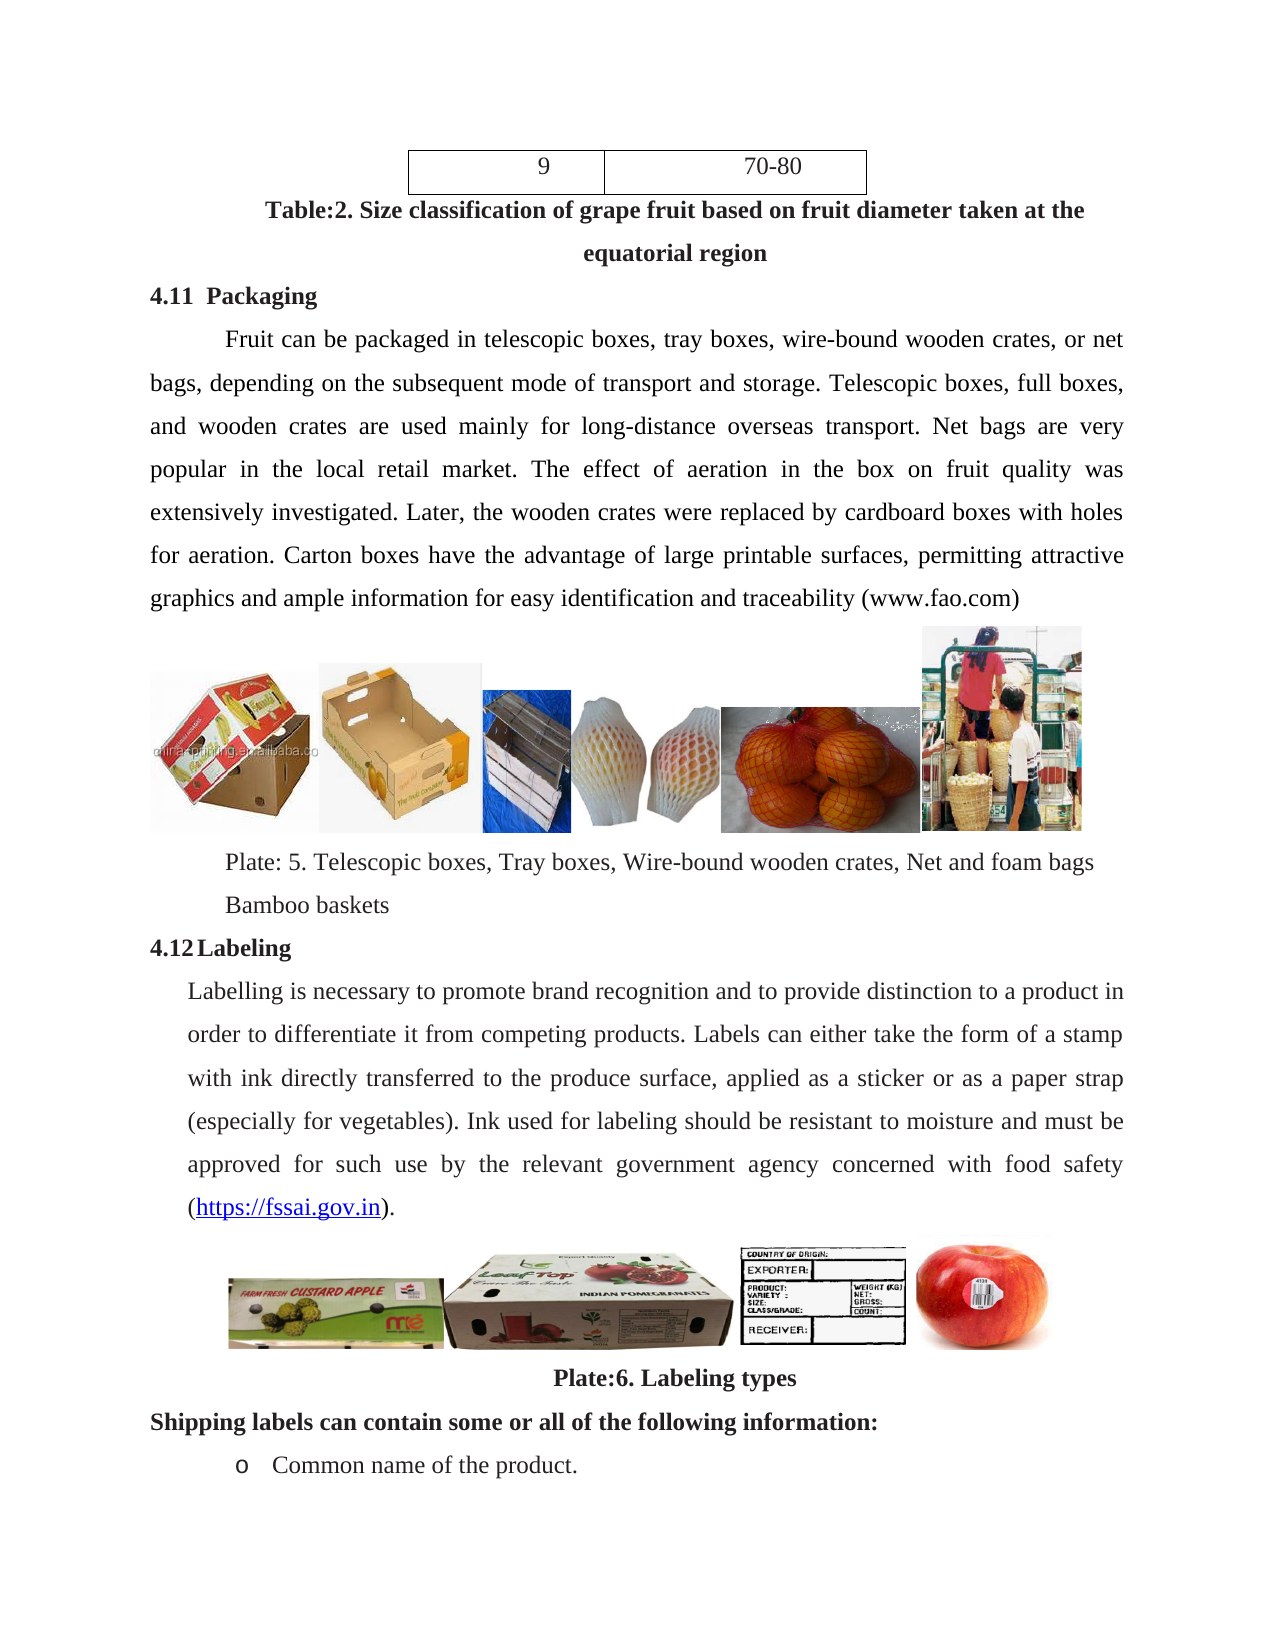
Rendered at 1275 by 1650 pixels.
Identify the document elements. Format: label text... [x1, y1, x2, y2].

picture [229, 1235, 1053, 1350]
table_cell 9 [409, 151, 604, 194]
list Table:2. Size classification of grape fruit based on fruit diameter taken at the equatorial region [225, 195, 1125, 267]
list Labeling [150, 933, 1125, 962]
list Plate: 5. Telescopic boxes, Tray boxes, Wire-bound wooden crates, Net and foam bags [225, 847, 1125, 876]
text Labelling is necessary to promote brand recognition and to provide distinction to a product in order to differentiate it from competing products. Labels can either take the form of a stamp with ink directly transferred to the produce surface, applied as a sticker or as a paper strap (especially for vegetables). Ink used for labeling should be resistant to moisture and must be approved for such use by the relevant government agency concerned with food safety (https://fssai.gov.in). [150, 976, 1125, 1221]
list Bamboo baskets [225, 890, 1125, 919]
list Fruit can be packaged in telescopic boxes, tray boxes, wire-bound wooden crates, or net bags, depending on the subsequent mode of transport and storage. Telescopic boxes, full boxes, and wooden crates are used mainly for long-distance overseas transport. Net bags are very popular in the local retail market. The effect of aeration in the box on fruit quality was extensively investigated. Later, the wooden crates were replaced by cardboard boxes with holes for aeration. Carton boxes have the advantage of large printable surfaces, permitting attractive graphics and ample information for easy identification and traceability (www.fao.com) [150, 324, 1125, 612]
table_cell 70-80 [605, 151, 866, 194]
picture [150, 626, 1082, 833]
list Plate:6. Labeling types [225, 1363, 1125, 1392]
list Common name of the product. [234, 1450, 1125, 1481]
list Packaging [150, 281, 1125, 310]
list Shipping labels can contain some or all of the following information: [150, 1407, 1125, 1435]
